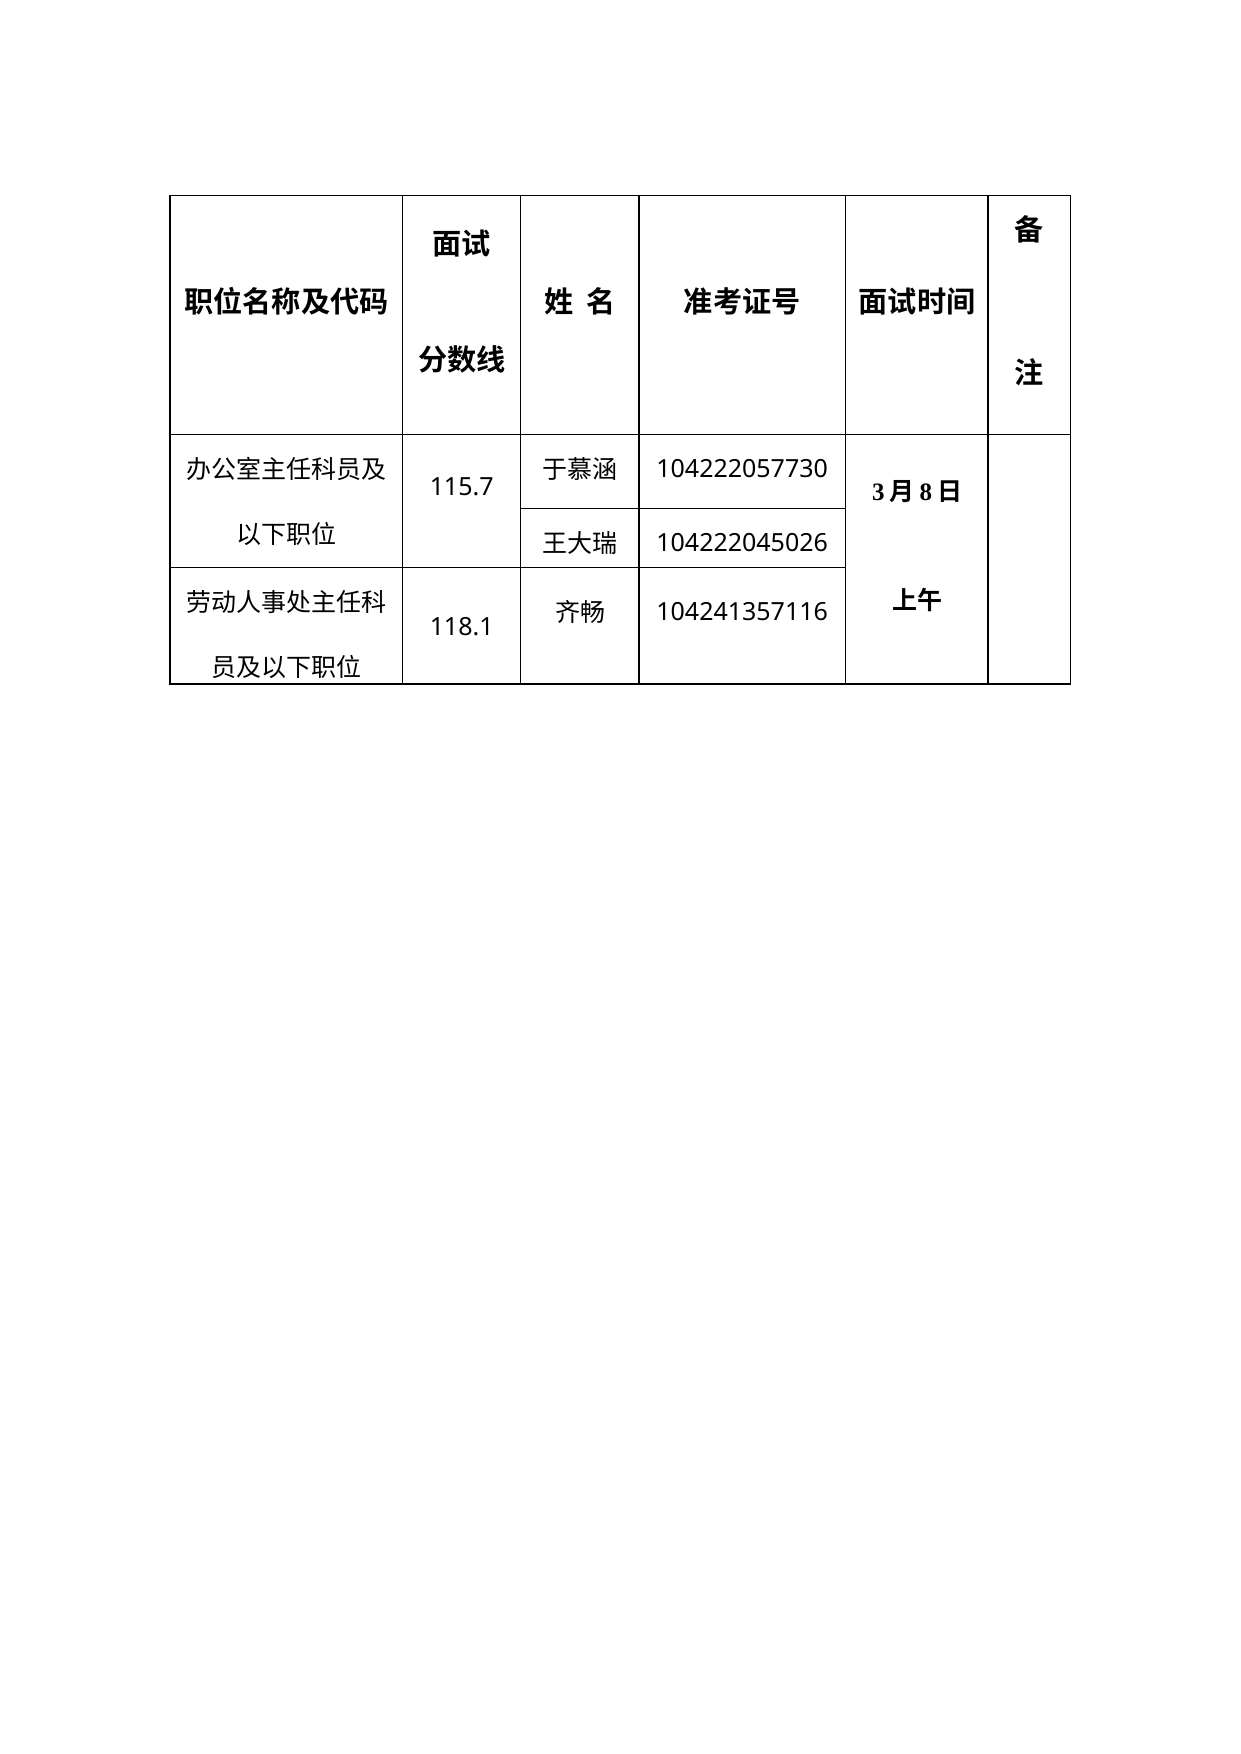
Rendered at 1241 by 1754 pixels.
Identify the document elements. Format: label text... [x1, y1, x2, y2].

table_cell 王大瑞 [521, 509, 638, 567]
table_cell 104241357116 [640, 568, 845, 683]
table_cell 118.1 [403, 568, 520, 683]
table_cell 于慕涵 [521, 435, 638, 508]
table_cell 劳动人事处主任科员及以下职位 （300110475009） [171, 568, 402, 683]
table_cell 104222045026 [640, 509, 845, 567]
table_header 准考证号 [640, 196, 845, 433]
table_cell 104222057730 [640, 435, 845, 508]
table_header 面试 分数线 [403, 196, 520, 433]
table_header 备 注 [989, 196, 1070, 433]
table_cell 115.7 [403, 435, 520, 567]
table_cell 3月8日 上午 [846, 435, 987, 683]
table_cell [989, 435, 1070, 683]
table_header 职位名称及代码 [171, 196, 402, 433]
table_cell 办公室主任科员及以下职位 （300110475002） [171, 435, 402, 567]
table_header 面试时间 [846, 196, 987, 433]
table_header 姓 名 [521, 196, 638, 433]
table_cell 齐畅 [521, 568, 638, 683]
